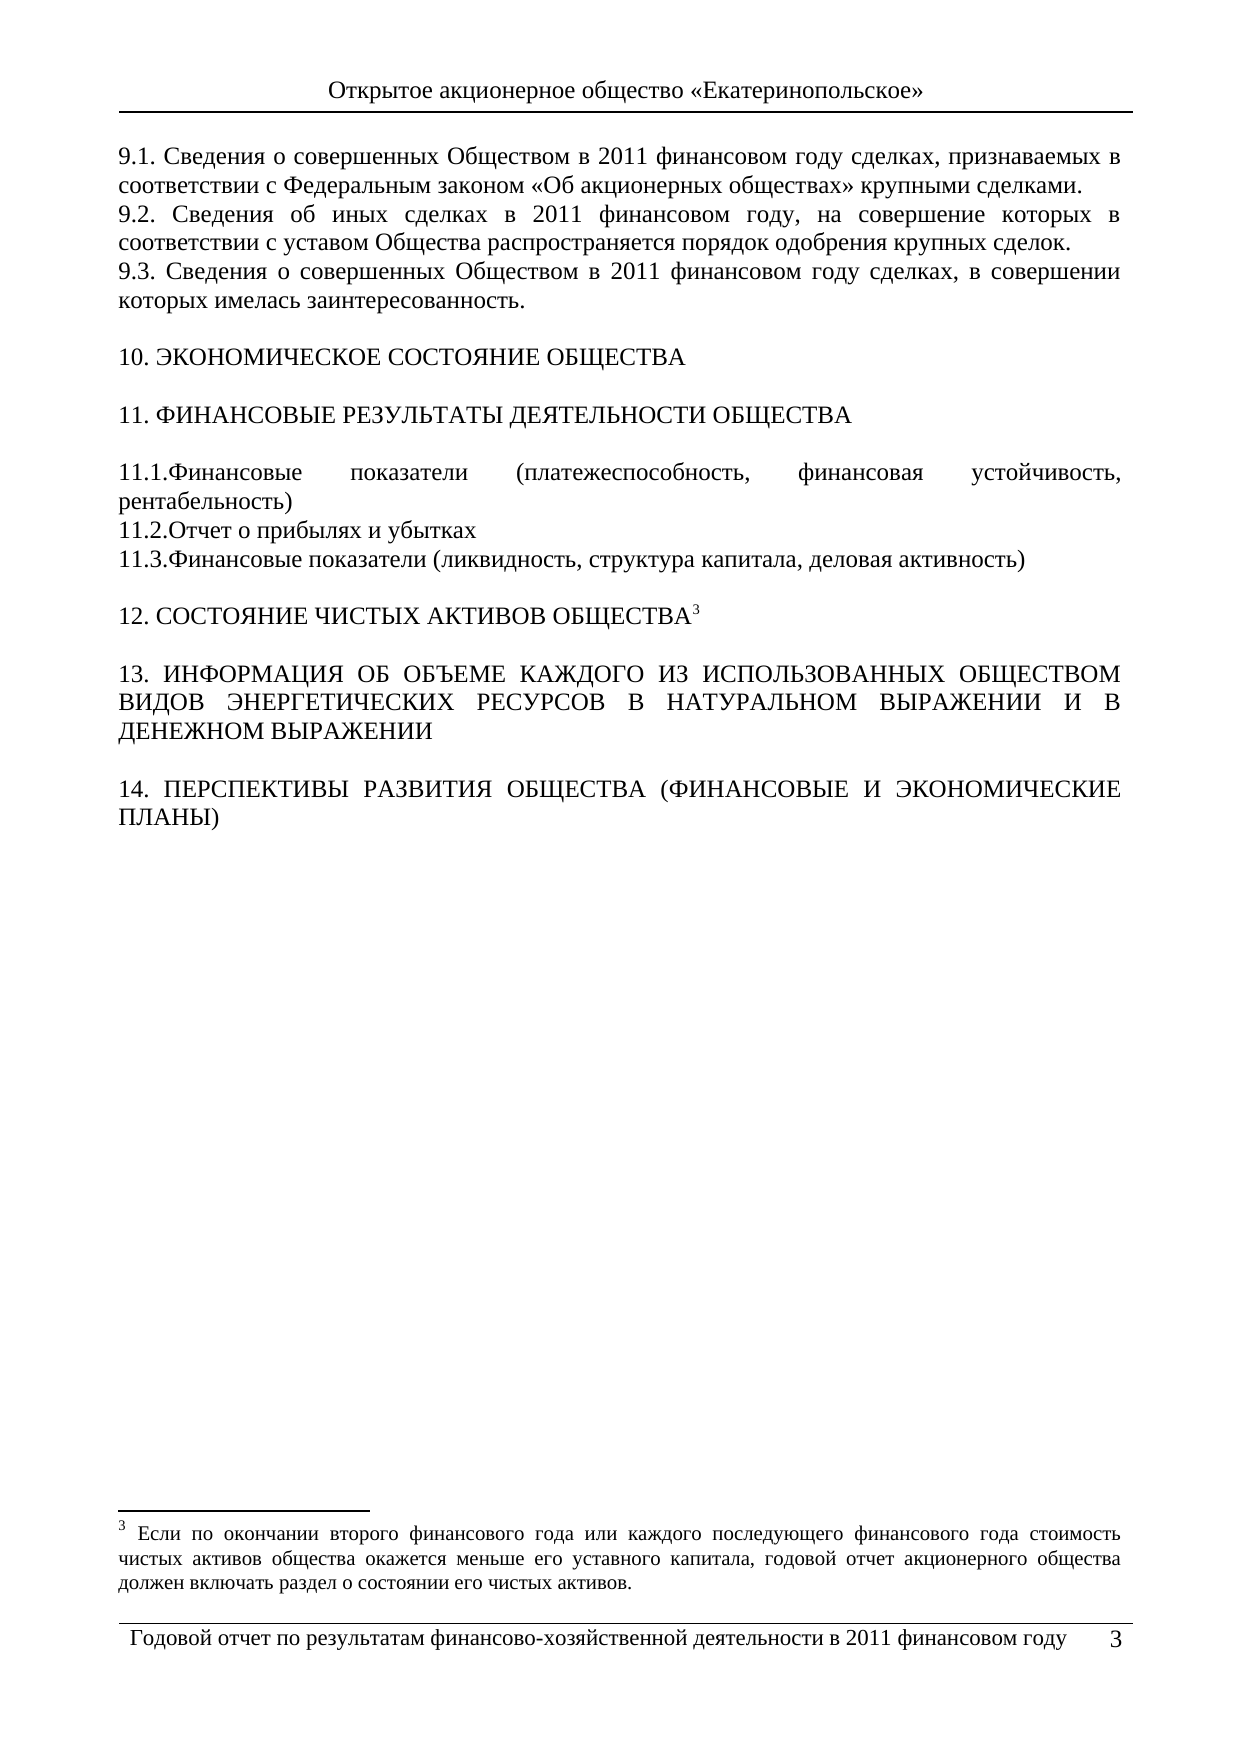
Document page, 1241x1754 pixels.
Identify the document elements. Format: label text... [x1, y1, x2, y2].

text 13. ИНФОРМАЦИЯ ОБ ОБЪЕМЕ КАЖДОГО ИЗ ИСПОЛЬЗОВАННЫХ ОБЩЕСТВОМ ВИДОВ ЭНЕРГЕТИЧЕСКИХ РЕСУРСОВ В НАТУРАЛЬНОМ ВЫРАЖЕНИИ И В ДЕНЕЖНОМ ВЫРАЖЕНИИ [118, 659, 1122, 745]
text 12. СОСТОЯНИЕ ЧИСТЫХ АКТИВОВ ОБЩЕСТВА [118, 601, 1122, 630]
text 9.2. Сведения об иных сделках в 2011 финансовом году, на совершение которых в соответствии с уставом Общества распространяется порядок одобрения крупных сделок. [118, 199, 1122, 256]
text 11.2.Отчет о прибылях и убытках [118, 515, 1122, 544]
text 11.3.Финансовые показатели (ликвидность, структура капитала, деловая активность) [118, 544, 1122, 572]
text 11. ФИНАНСОВЫЕ РЕЗУЛЬТАТЫ ДЕЯТЕЛЬНОСТИ ОБЩЕСТВА [118, 400, 1122, 429]
text 9.3. Сведения о совершенных Обществом в 2011 финансовом году сделках, в совершении которых имелась заинтересованность. [118, 256, 1122, 314]
text 10. ЭКОНОМИЧЕСКОЕ СОСТОЯНИЕ ОБЩЕСТВА [118, 342, 1122, 371]
text 9.1. Сведения о совершенных Обществом в 2011 финансовом году сделках, признаваемых в соответствии с Федеральным законом «Об акционерных обществах» крупными сделками. [118, 141, 1122, 199]
text 11.1.Финансовые показатели (платежеспособность, финансовая устойчивость, рентабельность) [118, 457, 1122, 515]
text 14. ПЕРСПЕКТИВЫ РАЗВИТИЯ ОБЩЕСТВА (ФИНАНСОВЫЕ И ЭКОНОМИЧЕСКИЕ ПЛАНЫ) [118, 774, 1122, 831]
